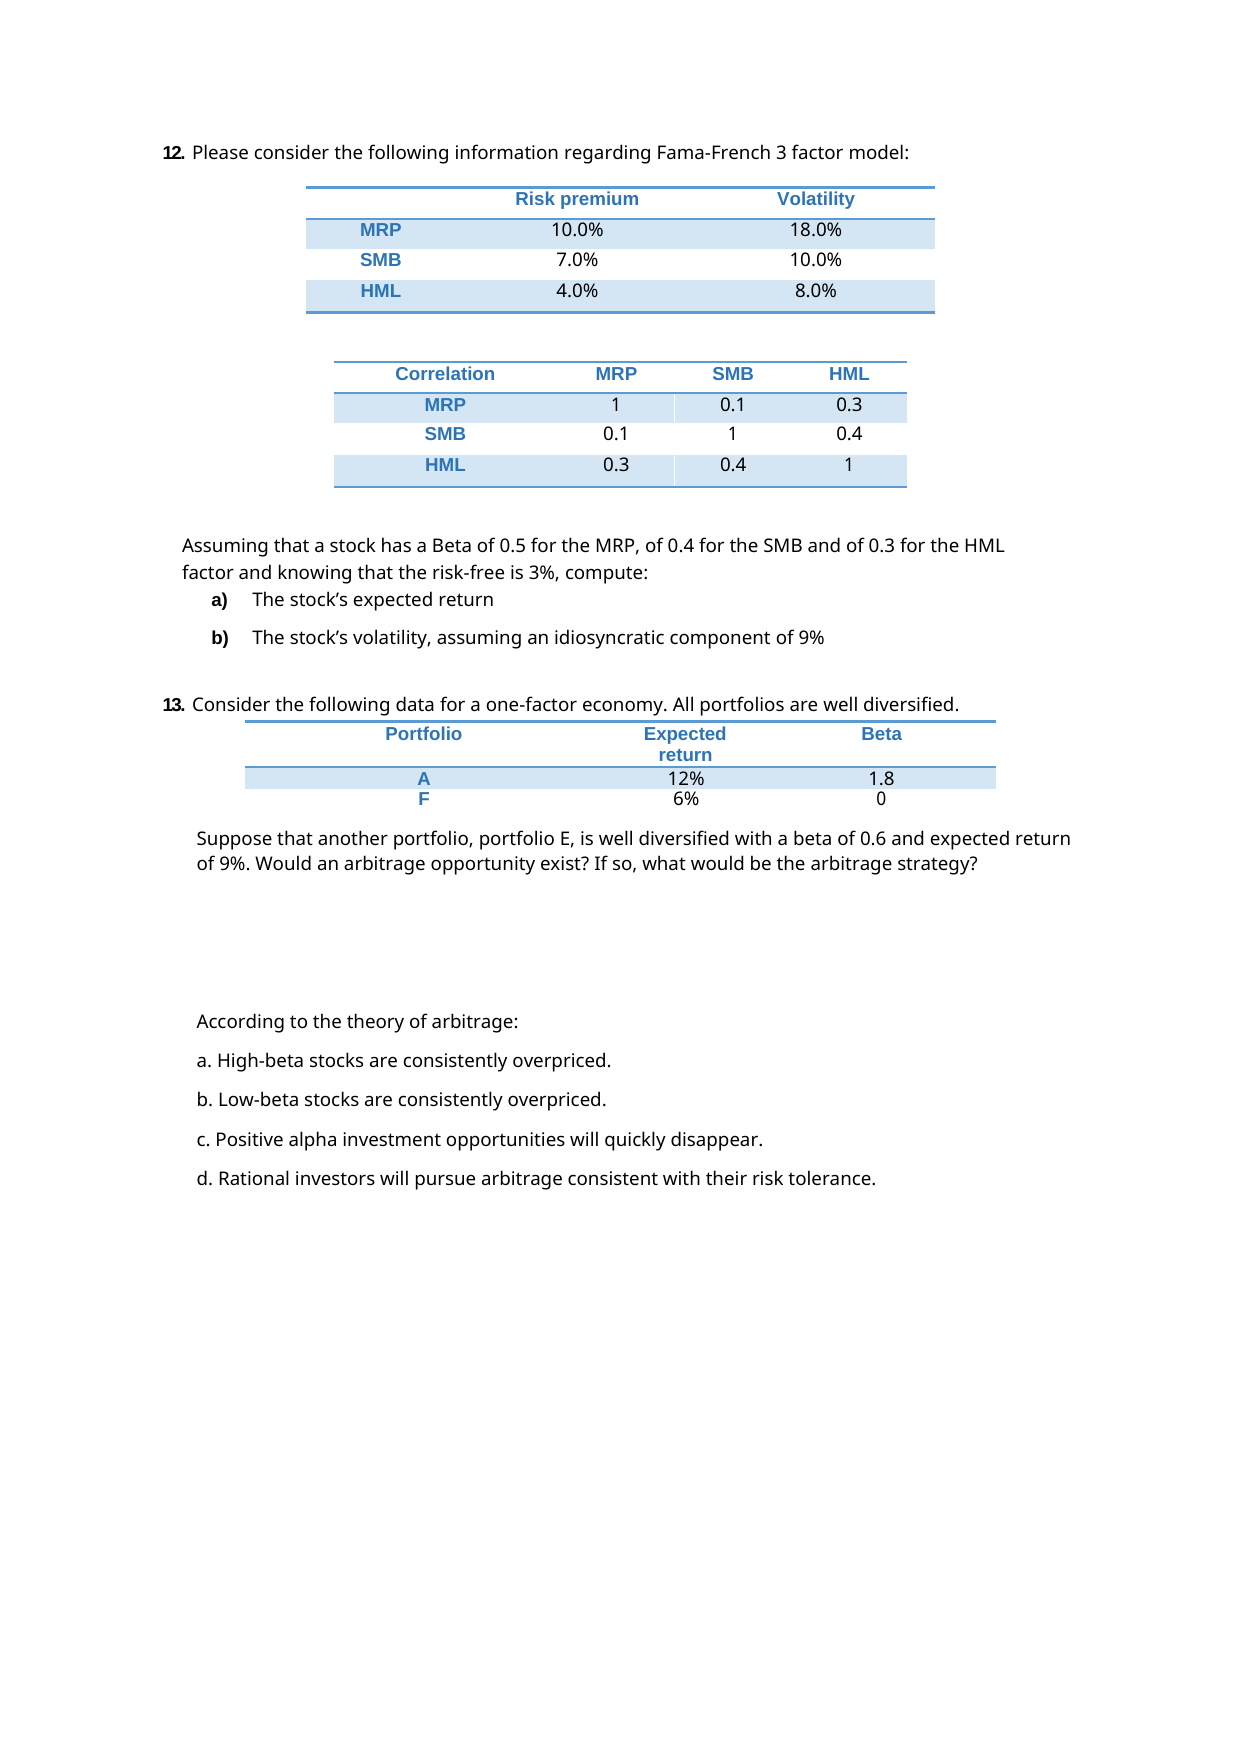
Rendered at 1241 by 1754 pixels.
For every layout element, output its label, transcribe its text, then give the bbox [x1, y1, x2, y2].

text a. High-beta stocks are consistently overpriced. [196, 1047, 1073, 1073]
table_cell 1.8 [794, 768, 996, 789]
table_cell 8.0% [708, 280, 935, 311]
table_cell HML [306, 280, 476, 311]
table_cell 1 [675, 424, 791, 455]
table_cell 0.3 [545, 455, 674, 486]
table_header HML [791, 363, 907, 392]
table_header Correlation [334, 363, 545, 392]
table_cell MRP [334, 394, 545, 423]
table_header MRP [545, 363, 674, 392]
table_cell HML [334, 455, 545, 486]
table_cell 6% [553, 790, 794, 811]
list The stock’s expected return [211, 586, 1098, 612]
table_cell 0.3 [791, 394, 907, 423]
table_cell 4.0% [476, 280, 708, 311]
table_cell 0 [794, 790, 996, 811]
text Suppose that another portfolio, portfolio E, is well diversified with a beta of 0.6 and expected return of 9%. Would an arbitrage opportunity exist? If so, what would be the arbitrage strategy? [196, 825, 1073, 876]
table_cell 10.0% [708, 249, 935, 280]
table_cell 12% [553, 768, 794, 789]
text c. Positive alpha investment opportunities will quickly disappear. [196, 1126, 1073, 1152]
table_header Expected return [553, 723, 794, 766]
table_cell 0.1 [545, 424, 674, 455]
table_header Volatility [708, 189, 935, 218]
table_cell 10.0% [476, 220, 708, 249]
table_cell 0.4 [791, 424, 907, 455]
table_cell SMB [306, 249, 476, 280]
table_cell F [245, 790, 553, 811]
text Assuming that a stock has a Beta of 0.5 for the MRP, of 0.4 for the SMB and of 0.3 for the HML factor and knowing that the risk-free is 3%, compute: [182, 533, 1061, 585]
table_header Beta [794, 723, 996, 766]
table_cell 18.0% [708, 220, 935, 249]
text d. Rational investors will pursue arbitrage consistent with their risk tolerance. [196, 1166, 1073, 1191]
table_cell 0.1 [675, 394, 791, 423]
table_cell SMB [334, 424, 545, 455]
table_header Portfolio [245, 723, 553, 766]
text b. Low-beta stocks are consistently overpriced. [196, 1087, 1073, 1112]
table_cell 0.4 [675, 455, 791, 486]
table_header [306, 189, 476, 218]
text According to the theory of arbitrage: [196, 1008, 1073, 1033]
list Please consider the following information regarding Fama-French 3 factor model: [162, 140, 1098, 165]
table_cell 1 [791, 455, 907, 486]
table_cell MRP [306, 220, 476, 249]
table_header SMB [675, 363, 791, 392]
table_cell 7.0% [476, 249, 708, 280]
table_cell A [245, 768, 553, 789]
list Consider the following data for a one-factor economy. All portfolios are well diversified. [162, 692, 1098, 717]
table_cell 1 [545, 394, 674, 423]
table_header Risk premium [476, 189, 708, 218]
list The stock’s volatility, assuming an idiosyncratic component of 9% [211, 624, 1098, 650]
